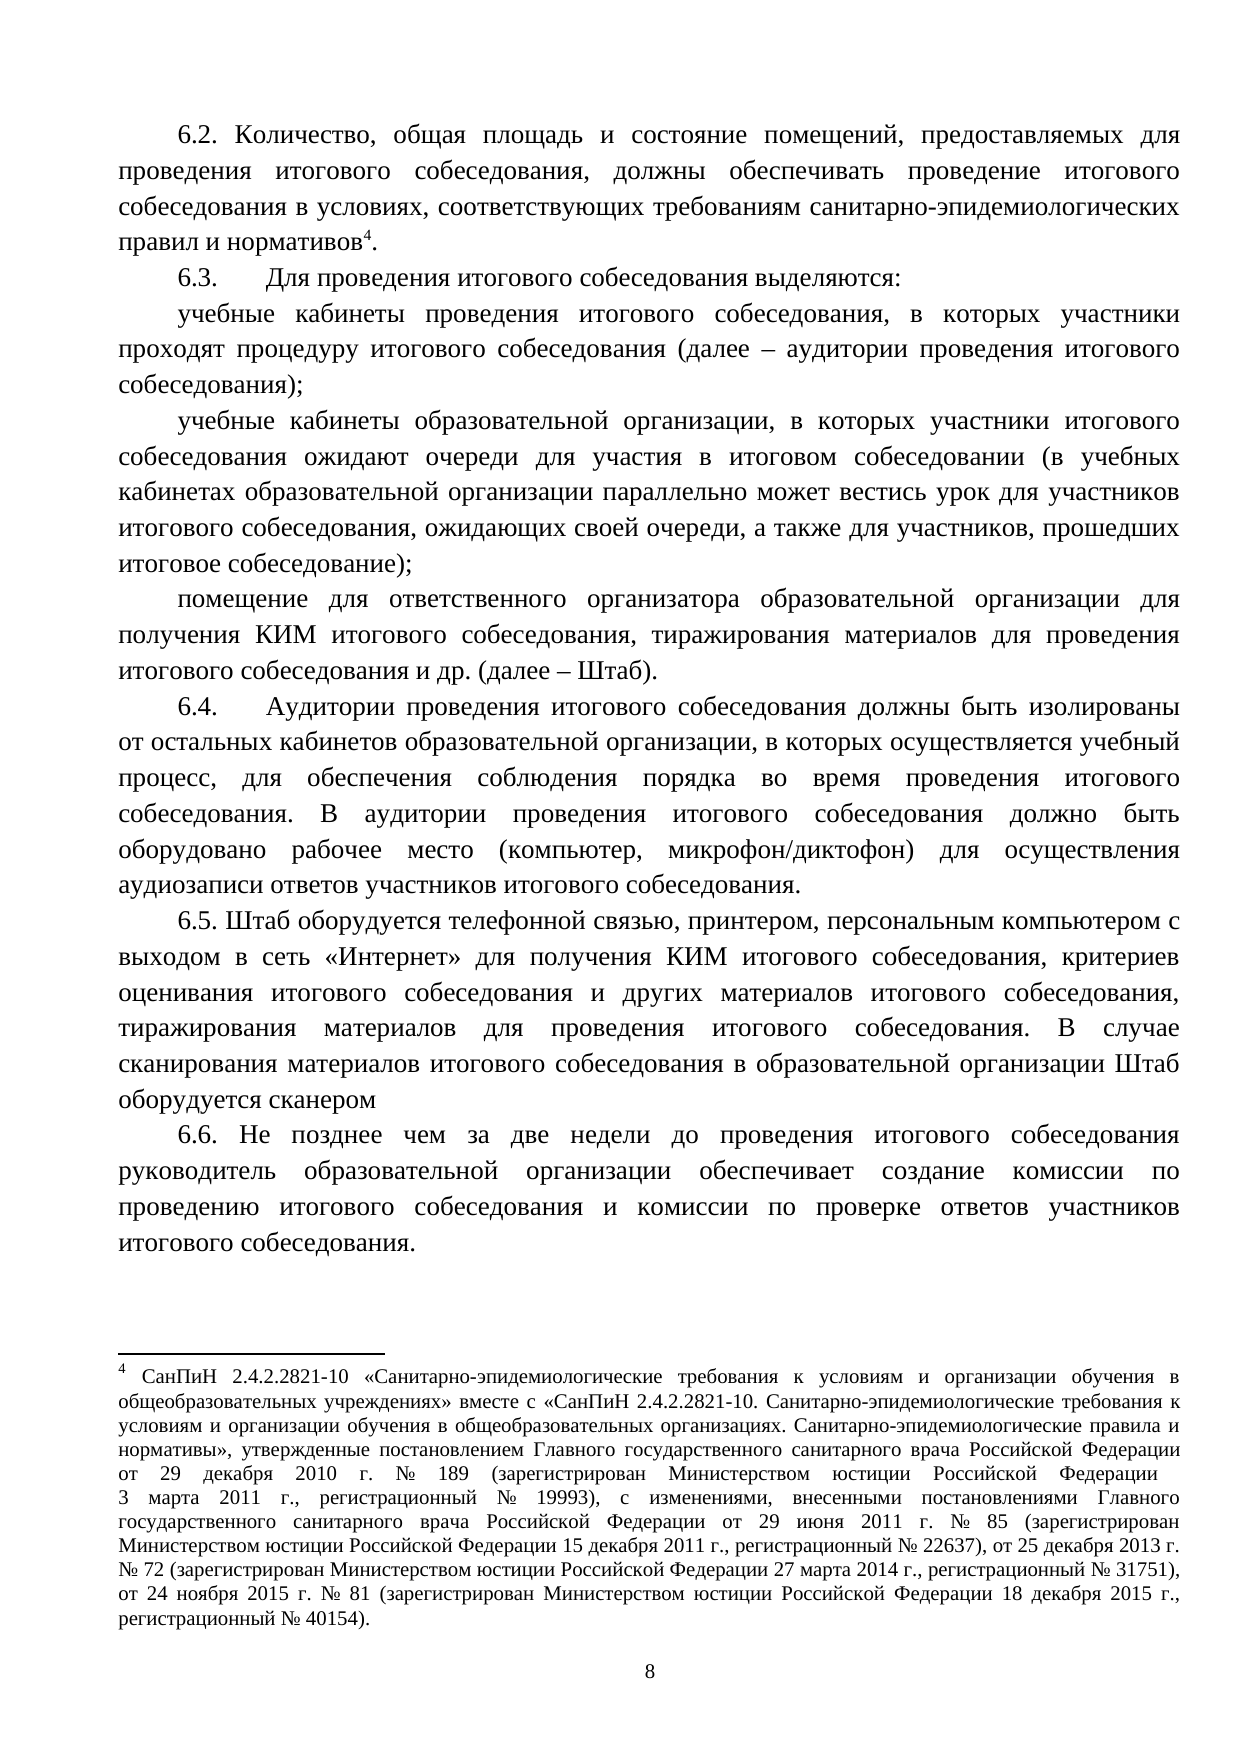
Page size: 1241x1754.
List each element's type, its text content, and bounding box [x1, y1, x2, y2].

list Для проведения итогового собеседования выделяются: [118, 261, 1181, 292]
list учебные кабинеты образовательной организации, в которых участники итогового собеседования ожидают очереди для участия в итоговом собеседовании (в учебных кабинетах образовательной организации параллельно может вестись урок для участников итогового собеседования, ожидающих своей очереди, а также для участников, прошедших итоговое собеседование); [118, 404, 1181, 578]
text 6.2. Количество, общая площадь и состояние помещений, предоставляемых для проведения итогового собеседования, должны обеспечивать проведение итогового собеседования в условиях, соответствующих требованиям санитарно-эпидемиологических правил и нормативов. [118, 118, 1181, 256]
text 6.6. Не позднее чем за две недели до проведения итогового собеседования руководитель образовательной организации обеспечивает создание комиссии по проведению итогового собеседования и комиссии по проверке ответов участников итогового собеседования. [118, 1118, 1181, 1257]
list Аудитории проведения итогового собеседования должны быть изолированы от остальных кабинетов образовательной организации, в которых осуществляется учебный процесс, для обеспечения соблюдения порядка во время проведения итогового собеседования. В аудитории проведения итогового собеседования должно быть оборудовано рабочее место (компьютер, микрофон/диктофон) для осуществления аудиозаписи ответов участников итогового собеседования. [118, 690, 1181, 899]
list учебные кабинеты проведения итогового собеседования, в которых участники проходят процедуру итогового собеседования (далее – аудитории проведения итогового собеседования); [118, 297, 1181, 399]
text помещение для ответственного организатора образовательной организации для получения КИМ итогового собеседования, тиражирования материалов для проведения итогового собеседования и др. (далее – Штаб). [118, 583, 1181, 685]
text 6.5. Штаб оборудуется телефонной связью, принтером, персональным компьютером с выходом в сеть «Интернет» для получения КИМ итогового собеседования, критериев оценивания итогового собеседования и других материалов итогового собеседования, тиражирования материалов для проведения итогового собеседования. В случае сканирования материалов итогового собеседования в образовательной организации Штаб оборудуется сканером [118, 904, 1181, 1114]
